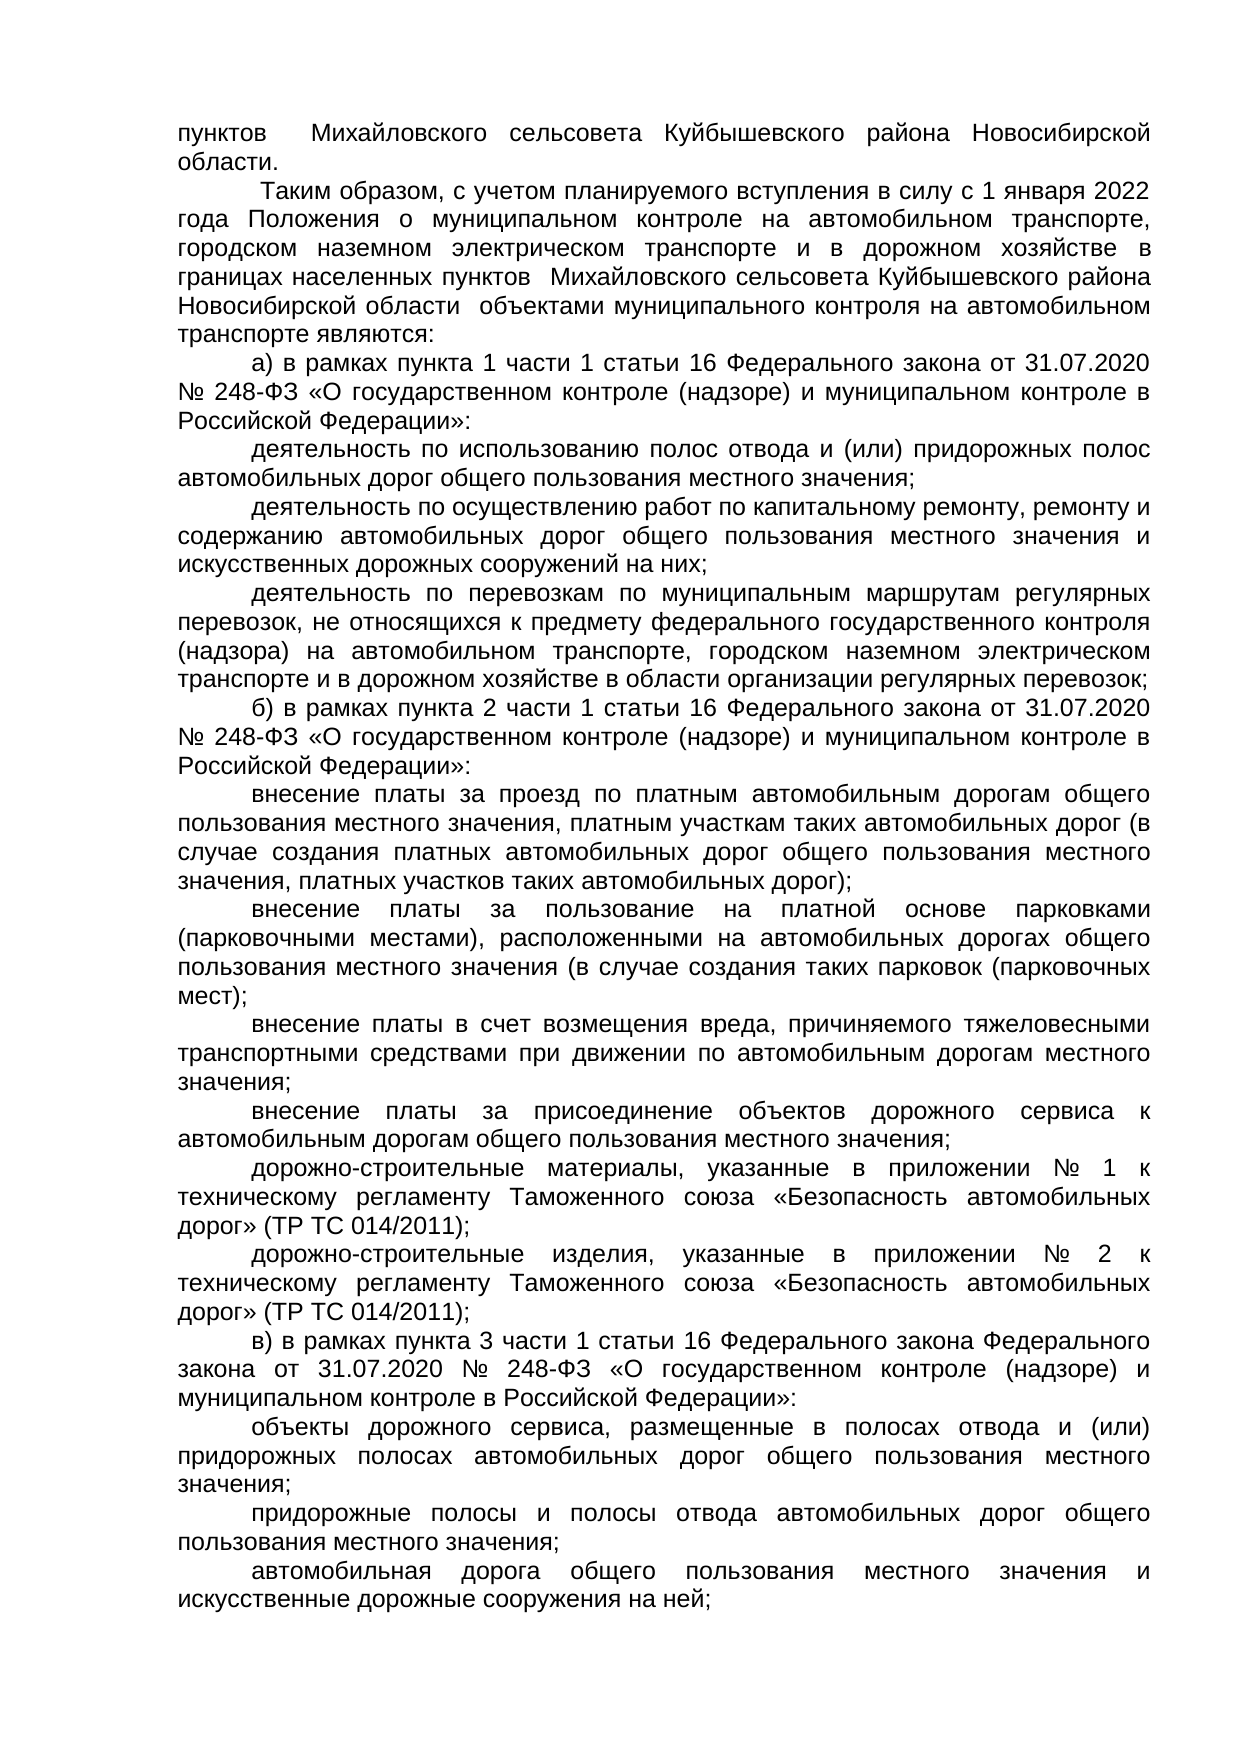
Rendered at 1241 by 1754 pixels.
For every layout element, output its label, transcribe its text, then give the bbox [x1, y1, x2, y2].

text внесение платы за проезд по платным автомобильным дорогам общего пользования местного значения, платным участкам таких автомобильных дорог (в случае создания платных автомобильных дорог общего пользования местного значения, платных участков таких автомобильных дорог); [177, 779, 1152, 894]
text дорожно-строительные изделия, указанные в приложении № 2 к техническому регламенту Таможенного союза «Безопасность автомобильных дорог» (ТР ТС 014/2011); [177, 1239, 1152, 1326]
text внесение платы в счет возмещения вреда, причиняемого тяжеловесными транспортными средствами при движении по автомобильным дорогам местного значения; [177, 1009, 1152, 1096]
text а) в рамках пункта 1 части 1 статьи 16 Федерального закона от 31.07.2020 № 248-ФЗ «О государственном контроле (надзоре) и муниципальном контроле в Российской Федерации»: [177, 348, 1152, 434]
text дорожно-строительные материалы, указанные в приложении № 1 к техническому регламенту Таможенного союза «Безопасность автомобильных дорог» (ТР ТС 014/2011); [177, 1153, 1152, 1239]
text в) в рамках пункта 3 части 1 статьи 16 Федерального закона Федерального закона от 31.07.2020 № 248-ФЗ «О государственном контроле (надзоре) и муниципальном контроле в Российской Федерации»: [177, 1326, 1152, 1412]
text внесение платы за пользование на платной основе парковками (парковочными местами), расположенными на автомобильных дорогах общего пользования местного значения (в случае создания таких парковок (парковочных мест); [177, 894, 1152, 1009]
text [177, 118, 1152, 176]
text автомобильная дорога общего пользования местного значения и искусственные дорожные сооружения на ней; [177, 1556, 1152, 1613]
text б) в рамках пункта 2 части 1 статьи 16 Федерального закона от 31.07.2020 № 248-ФЗ «О государственном контроле (надзоре) и муниципальном контроле в Российской Федерации»: [177, 693, 1152, 779]
text объекты дорожного сервиса, размещенные в полосах отвода и (или) придорожных полосах автомобильных дорог общего пользования местного значения; [177, 1412, 1152, 1498]
text придорожные полосы и полосы отвода автомобильных дорог общего пользования местного значения; [177, 1498, 1152, 1556]
text Таким образом, с учетом планируемого вступления в силу с 1 января 2022 года Положения о муниципальном контроле на автомобильном транспорте, городском наземном электрическом транспорте и в дорожном хозяйстве в границах населенных пунктов Михайловского сельсовета Куйбышевского района Новосибирской области объектами муниципального контроля на автомобильном транспорте являются: [177, 176, 1152, 348]
text деятельность по использованию полос отвода и (или) придорожных полос автомобильных дорог общего пользования местного значения; [177, 434, 1152, 492]
text деятельность по перевозкам по муниципальным маршрутам регулярных перевозок, не относящихся к предмету федерального государственного контроля (надзора) на автомобильном транспорте, городском наземном электрическом транспорте и в дорожном хозяйстве в области организации регулярных перевозок; [177, 578, 1152, 693]
text внесение платы за присоединение объектов дорожного сервиса к автомобильным дорогам общего пользования местного значения; [177, 1096, 1152, 1153]
text деятельность по осуществлению работ по капитальному ремонту, ремонту и содержанию автомобильных дорог общего пользования местного значения и искусственных дорожных сооружений на них; [177, 492, 1152, 578]
